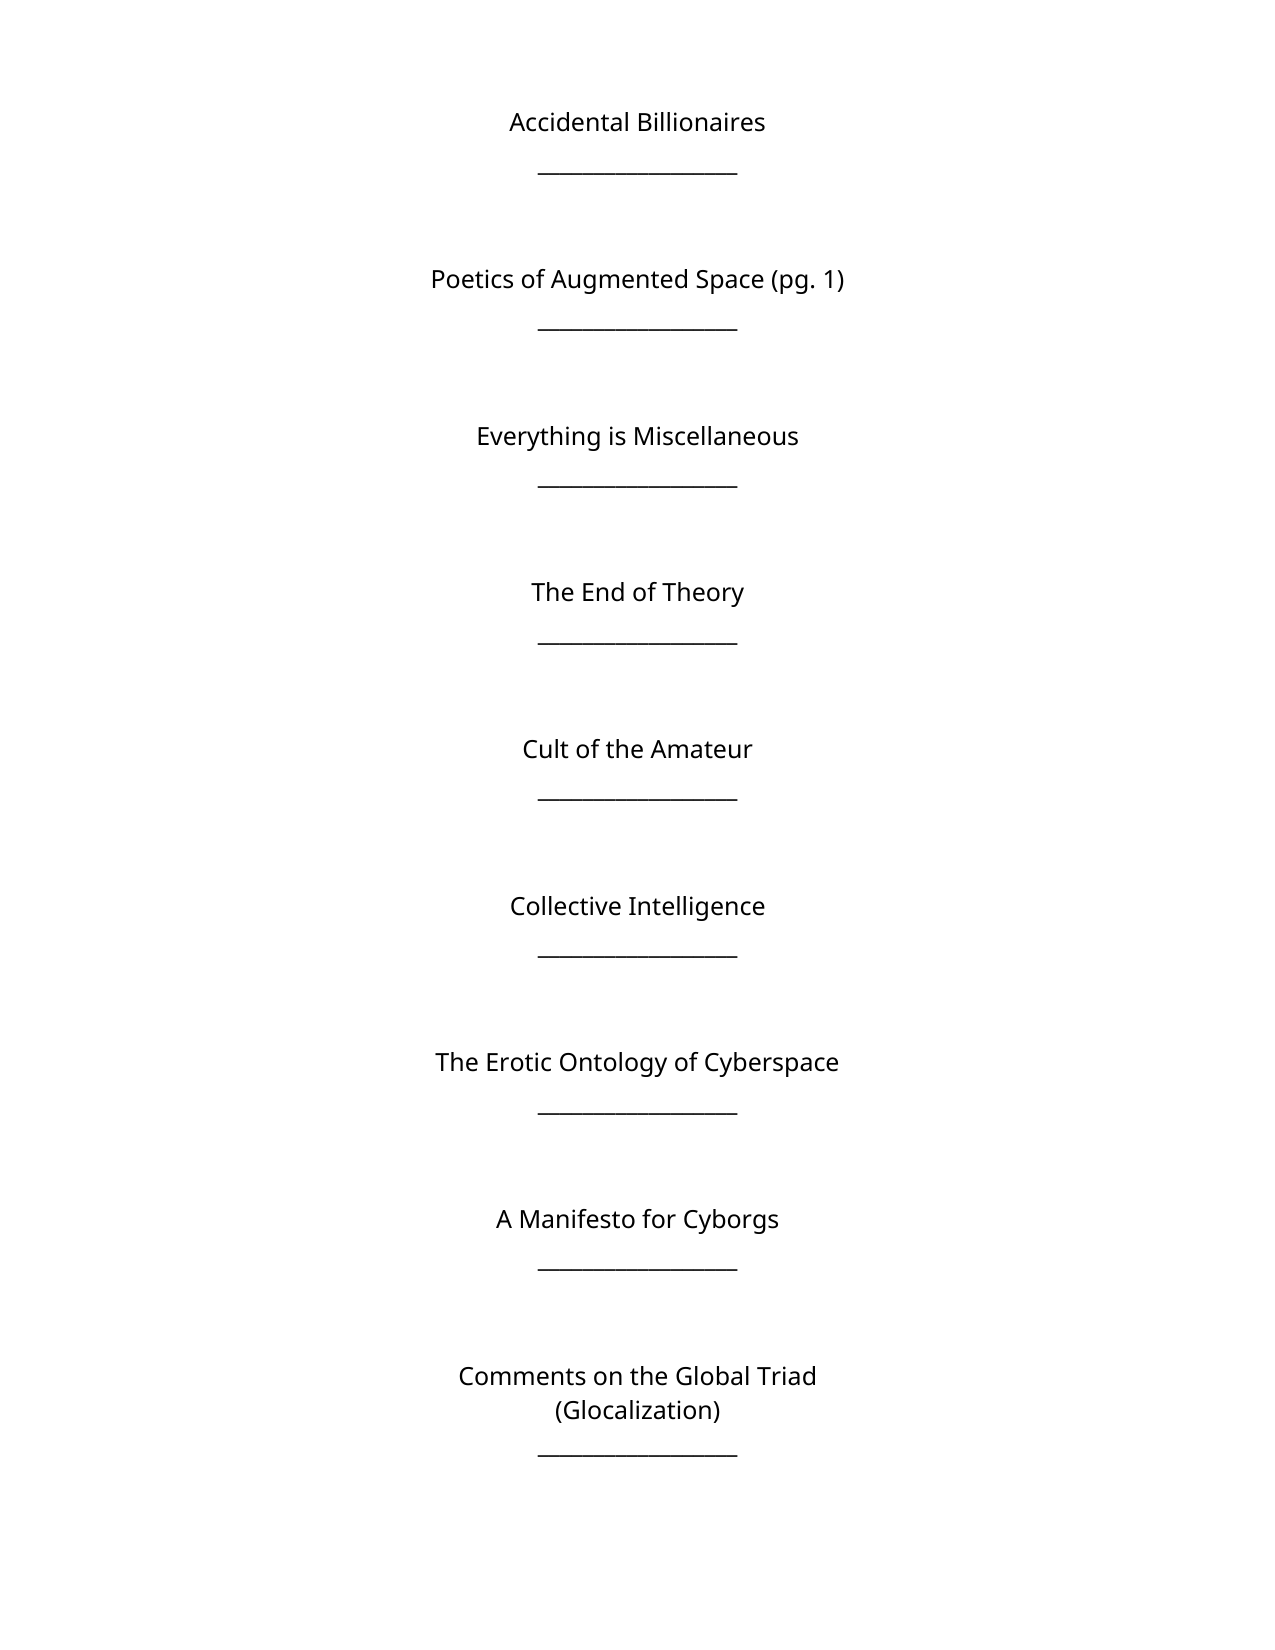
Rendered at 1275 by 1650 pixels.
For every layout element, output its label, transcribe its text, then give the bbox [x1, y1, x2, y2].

text __________________ [187, 301, 1087, 335]
text __________________ [187, 1241, 1087, 1275]
text (Glocalization) [187, 1392, 1087, 1426]
text Accidental Billionaires [187, 105, 1087, 139]
text The End of Theory [187, 575, 1087, 609]
text Comments on the Global Triad [187, 1358, 1087, 1392]
text __________________ [187, 771, 1087, 805]
text __________________ [187, 1084, 1087, 1118]
text __________________ [187, 614, 1087, 648]
text __________________ [187, 1426, 1087, 1461]
text A Manifesto for Cyborgs [187, 1202, 1087, 1236]
text __________________ [187, 457, 1087, 492]
text Everything is Miscellaneous [187, 418, 1087, 452]
text The Erotic Ontology of Cyberspace [187, 1045, 1087, 1079]
text Poetics of Augmented Space (pg. 1) [187, 262, 1087, 296]
text Collective Intelligence [187, 888, 1087, 922]
text __________________ [187, 144, 1087, 178]
text __________________ [187, 927, 1087, 962]
text Cult of the Amateur [187, 732, 1087, 766]
